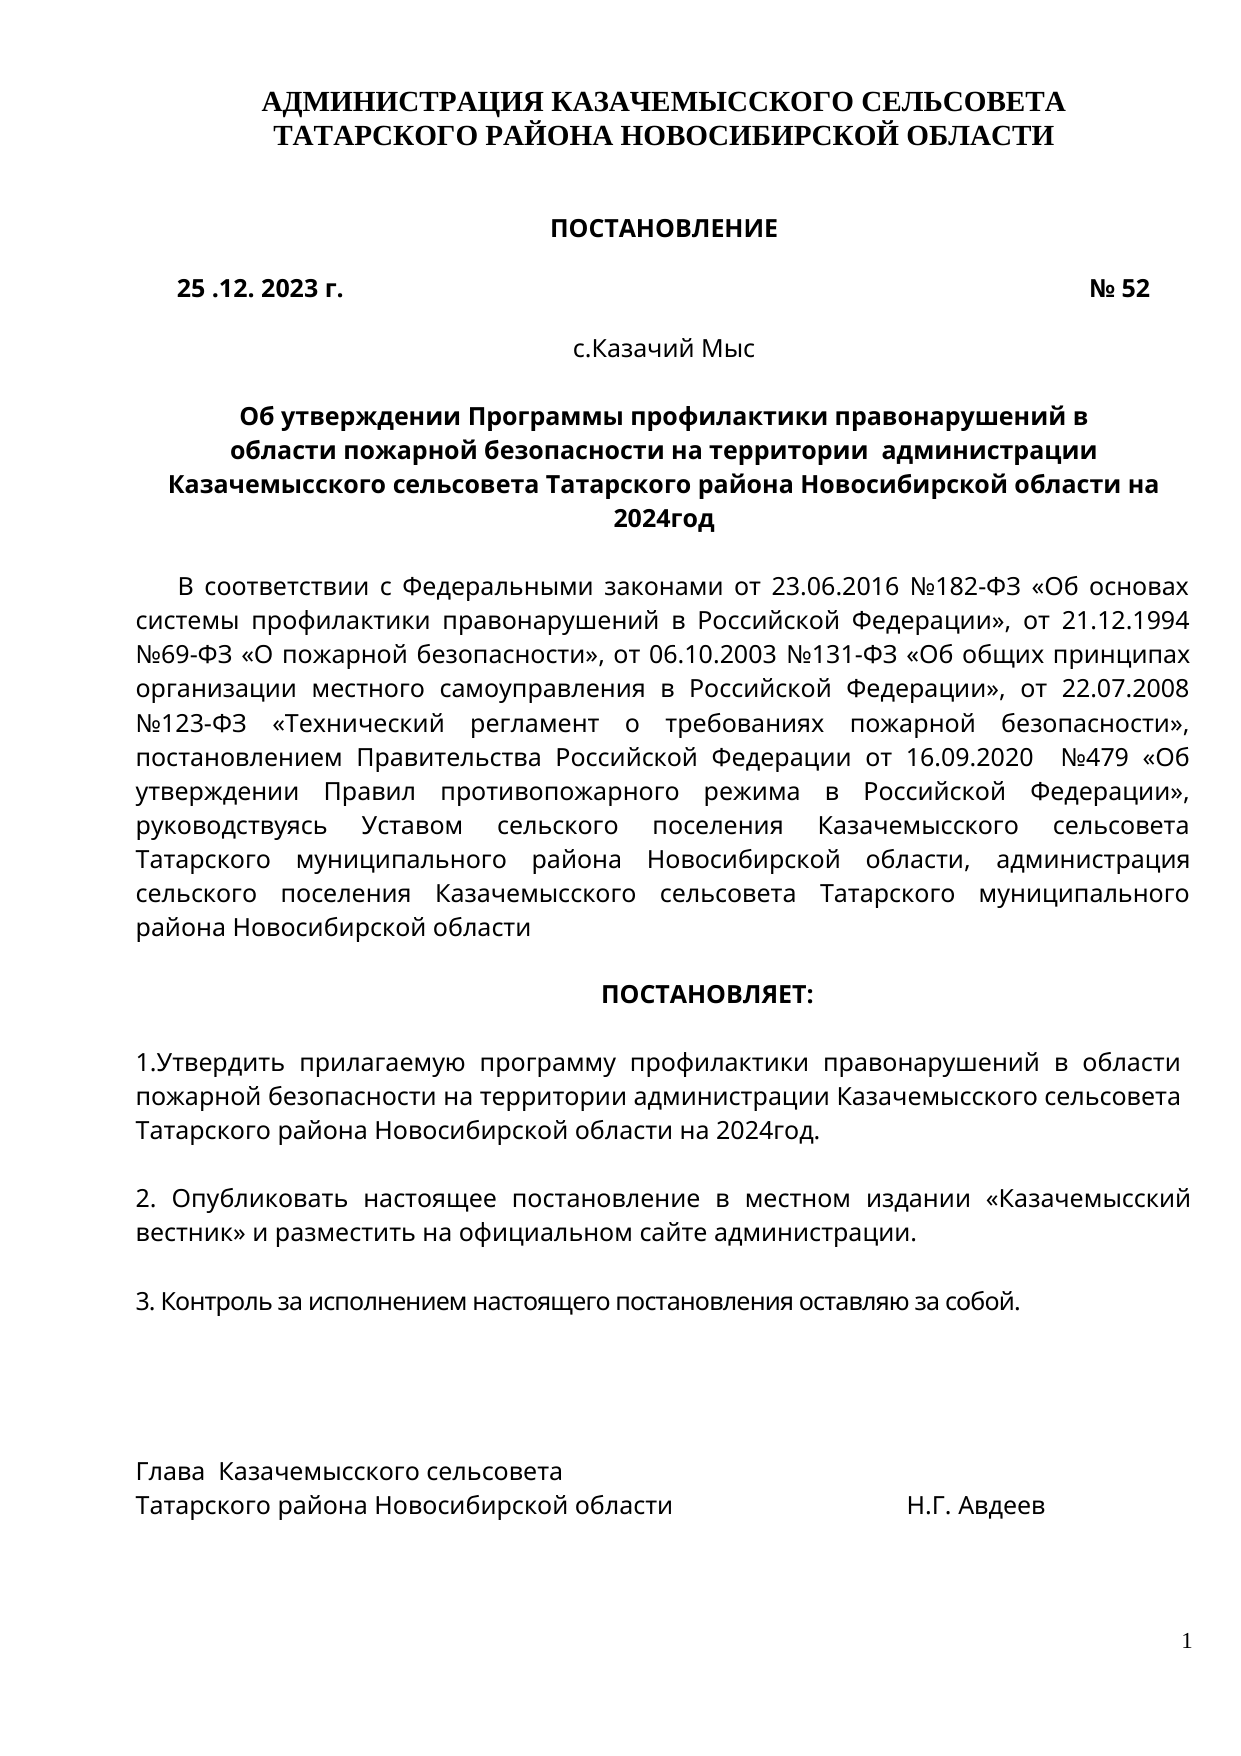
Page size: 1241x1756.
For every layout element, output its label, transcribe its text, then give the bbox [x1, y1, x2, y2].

text области пожарной безопасности на территории администрации Казачемысского сельсовета Татарского района Новосибирской области на 2024год [135, 433, 1192, 535]
text 25 .12. 2023 г. № 52 [135, 271, 1192, 304]
text 3. Контроль за исполнением настоящего постановления оставляю за собой. [135, 1283, 1192, 1317]
text В соответствии с Федеральными законами от 23.06.2016 №182-ФЗ «Об основах системы профилактики правонарушений в Российской Федерации», от 21.12.1994 №69-ФЗ «О пожарной безопасности», от 06.10.2003 №131-ФЗ «Об общих принципах организации местного самоуправления в Российской Федерации», от 22.07.2008 №123-ФЗ «Технический регламент о требованиях пожарной безопасности», постановлением Правительства Российской Федерации от 16.09.2020 №479 «Об утверждении Правил противопожарного режима в Российской Федерации», руководствуясь Уставом сельского поселения Казачемысского сельсовета Татарского муниципального района Новосибирской области, администрация сельского поселения Казачемысского сельсовета Татарского муниципального района Новосибирской области [135, 569, 1191, 944]
text ПОСТАНОВЛЯЕТ: [188, 977, 1191, 1011]
text 2. Опубликовать настоящее постановление в местном издании «Казачемысский вестник» и разместить на официальном сайте администрации. [135, 1181, 1192, 1249]
text ПОСТАНОВЛЕНИЕ [135, 211, 1192, 244]
text с.Казачий Мыс [135, 331, 1192, 364]
text Об утверждении Программы профилактики правонарушений в [135, 399, 1192, 433]
text АДМИНИСТРАЦИЯ КАЗАЧЕМЫССКОГО СЕЛЬСОВЕТА [135, 84, 1192, 118]
text Глава Казачемысского сельсовета Татарского района Новосибирской области Н.Г. Авдеев [135, 1453, 1192, 1522]
text 1.Утвердить прилагаемую программу профилактики правонарушений в области пожарной безопасности на территории администрации Казачемысского сельсовета Татарского района Новосибирской области на 2024год. [135, 1045, 1182, 1147]
text ТАТАРСКОГО РАЙОНА НОВОСИБИРСКОЙ ОБЛАСТИ [135, 118, 1192, 151]
